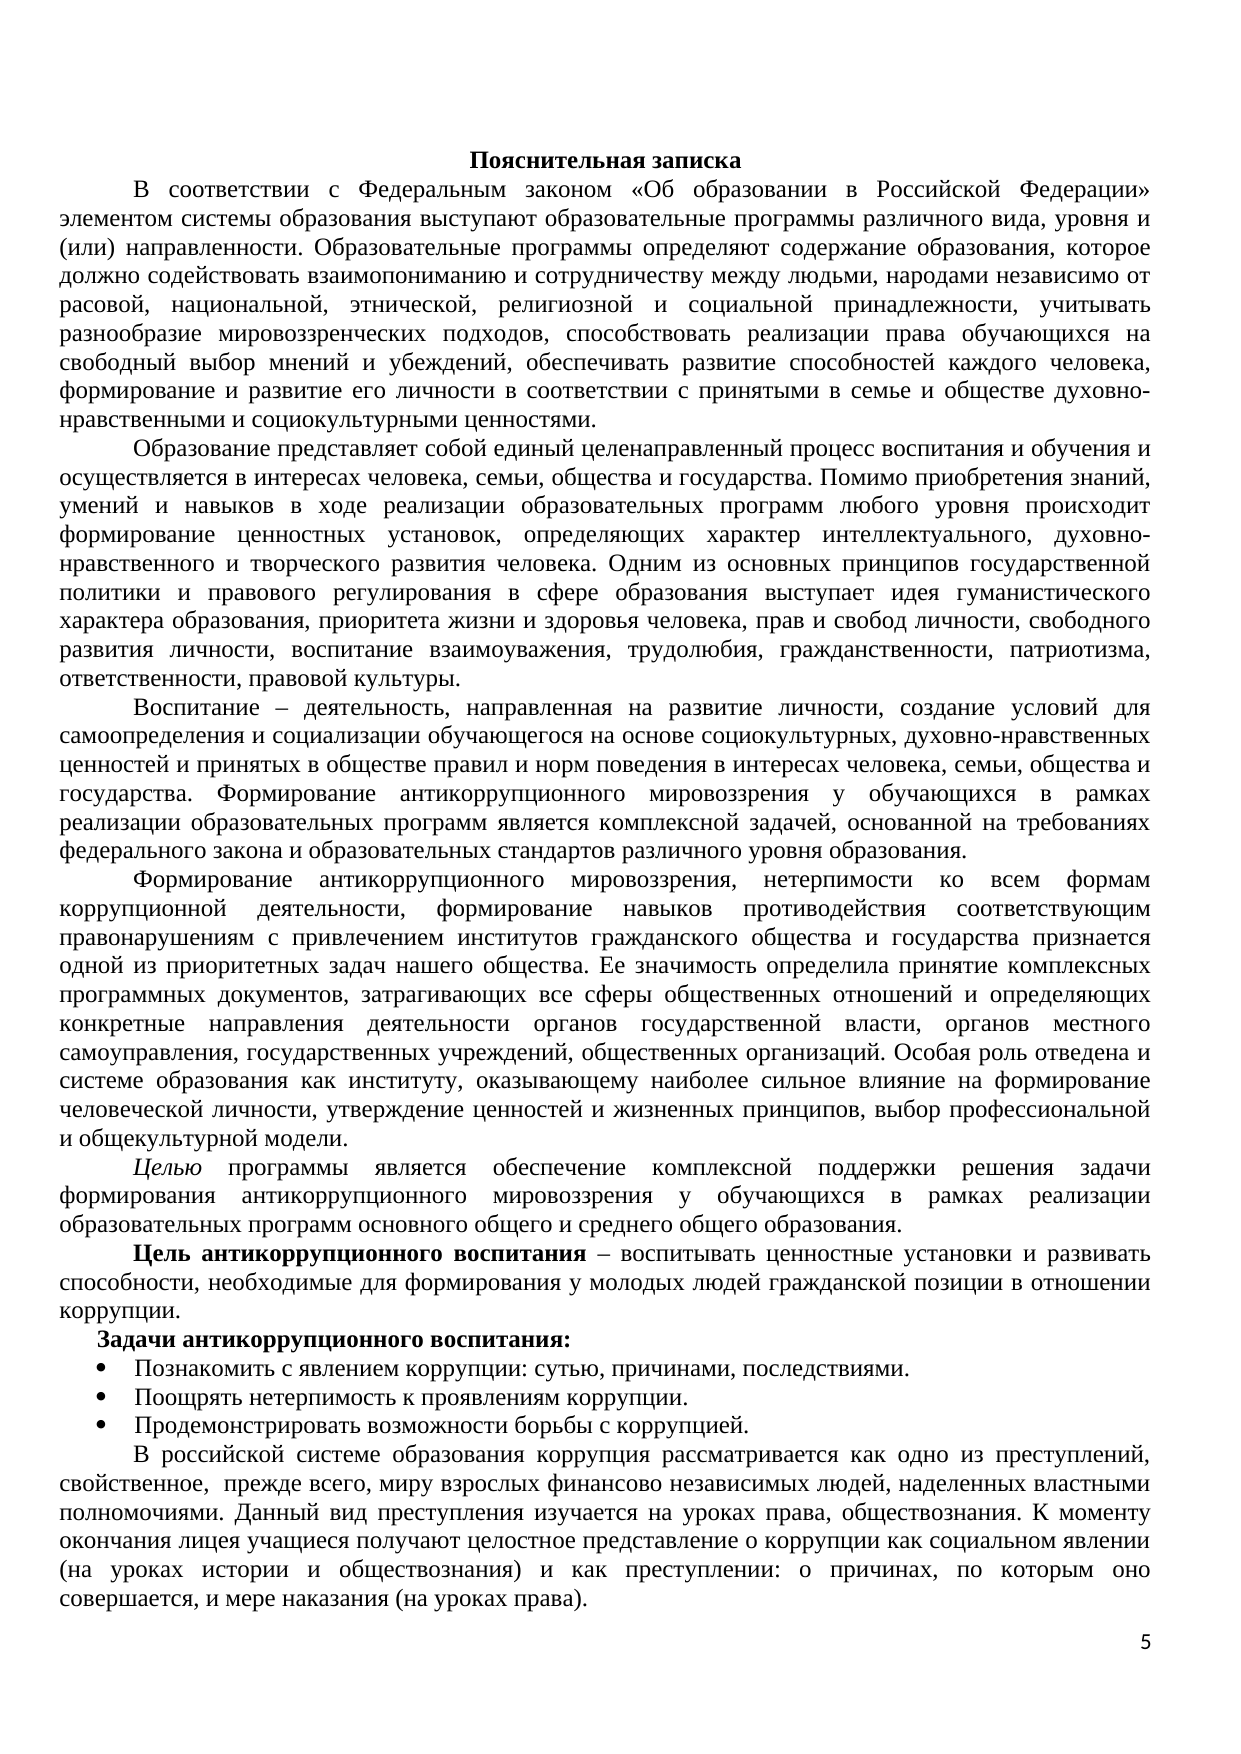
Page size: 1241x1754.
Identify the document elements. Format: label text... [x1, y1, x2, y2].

text В соответствии с Федеральным законом «Об образовании в Российской Федерации» элементом системы образования выступают образовательные программы различного вида, уровня и (или) направленности. Образовательные программы определяют содержание образования, которое должно содействовать взаимопониманию и сотрудничеству между людьми, народами независимо от расовой, национальной, этнической, религиозной и социальной принадлежности, учитывать разнообразие мировоззренческих подходов, способствовать реализации права обучающихся на свободный выбор мнений и убеждений, обеспечивать развитие способностей каждого человека, формирование и развитие его личности в соответствии с принятыми в семье и обществе духовно-нравственными и социокультурными ценностями. [59, 174, 1152, 433]
list Поощрять нетерпимость к проявлениям коррупции. [97, 1382, 1152, 1410]
text Формирование антикоррупционного мировоззрения, нетерпимости ко всем формам коррупционной деятельности, формирование навыков противодействия соответствующим правонарушениям с привлечением институтов гражданского общества и государства признается одной из приоритетных задач нашего общества. Ее значимость определила принятие комплексных программных документов, затрагивающих все сферы общественных отношений и определяющих конкретные направления деятельности органов государственной власти, органов местного самоуправления, государственных учреждений, общественных организаций. Особая роль отведена и системе образования как институту, оказывающему наиболее сильное влияние на формирование человеческой личности, утверждение ценностей и жизненных принципов, выбор профессиональной и общекультурной модели. [59, 864, 1152, 1152]
text Целью программы является обеспечение комплексной поддержки решения задачи формирования антикоррупционного мировоззрения у обучающихся в рамках реализации образовательных программ основного общего и среднего общего образования. [59, 1152, 1152, 1238]
list Познакомить с явлением коррупции: сутью, причинами, последствиями. [97, 1353, 1152, 1382]
text Воспитание – деятельность, направленная на развитие личности, создание условий для самоопределения и социализации обучающегося на основе социокультурных, духовно-нравственных ценностей и принятых в обществе правил и норм поведения в интересах человека, семьи, общества и государства. Формирование антикоррупционного мировоззрения у обучающихся в рамках реализации образовательных программ является комплексной задачей, основанной на требованиях федерального закона и образовательных стандартов различного уровня образования. [59, 692, 1152, 864]
list Продемонстрировать возможности борьбы с коррупцией. [97, 1410, 1152, 1439]
text Задачи антикоррупционного воспитания: [59, 1324, 1152, 1353]
text В российской системе образования коррупция рассматривается как одно из преступлений, свойственное, прежде всего, миру взрослых финансово независимых людей, наделенных властными полномочиями. Данный вид преступления изучается на уроках права, обществознания. К моменту окончания лицея учащиеся получают целостное представление о коррупции как социальном явлении (на уроках истории и обществознания) и как преступлении: о причинах, по которым оно совершается, и мере наказания (на уроках права). [59, 1439, 1152, 1612]
text Цель антикоррупционного воспитания – воспитывать ценностные установки и развивать способности, необходимые для формирования у молодых людей гражданской позиции в отношении коррупции. [59, 1238, 1152, 1324]
text Образование представляет собой единый целенаправленный процесс воспитания и обучения и осуществляется в интересах человека, семьи, общества и государства. Помимо приобретения знаний, умений и навыков в ходе реализации образовательных программ любого уровня происходит формирование ценностных установок, определяющих характер интеллектуального, духовно-нравственного и творческого развития человека. Одним из основных принципов государственной политики и правового регулирования в сфере образования выступает идея гуманистического характера образования, приоритета жизни и здоровья человека, прав и свобод личности, свободного развития личности, воспитание взаимоуважения, трудолюбия, гражданственности, патриотизма, ответственности, правовой культуры. [59, 433, 1152, 692]
text Пояснительная записка [59, 145, 1152, 174]
